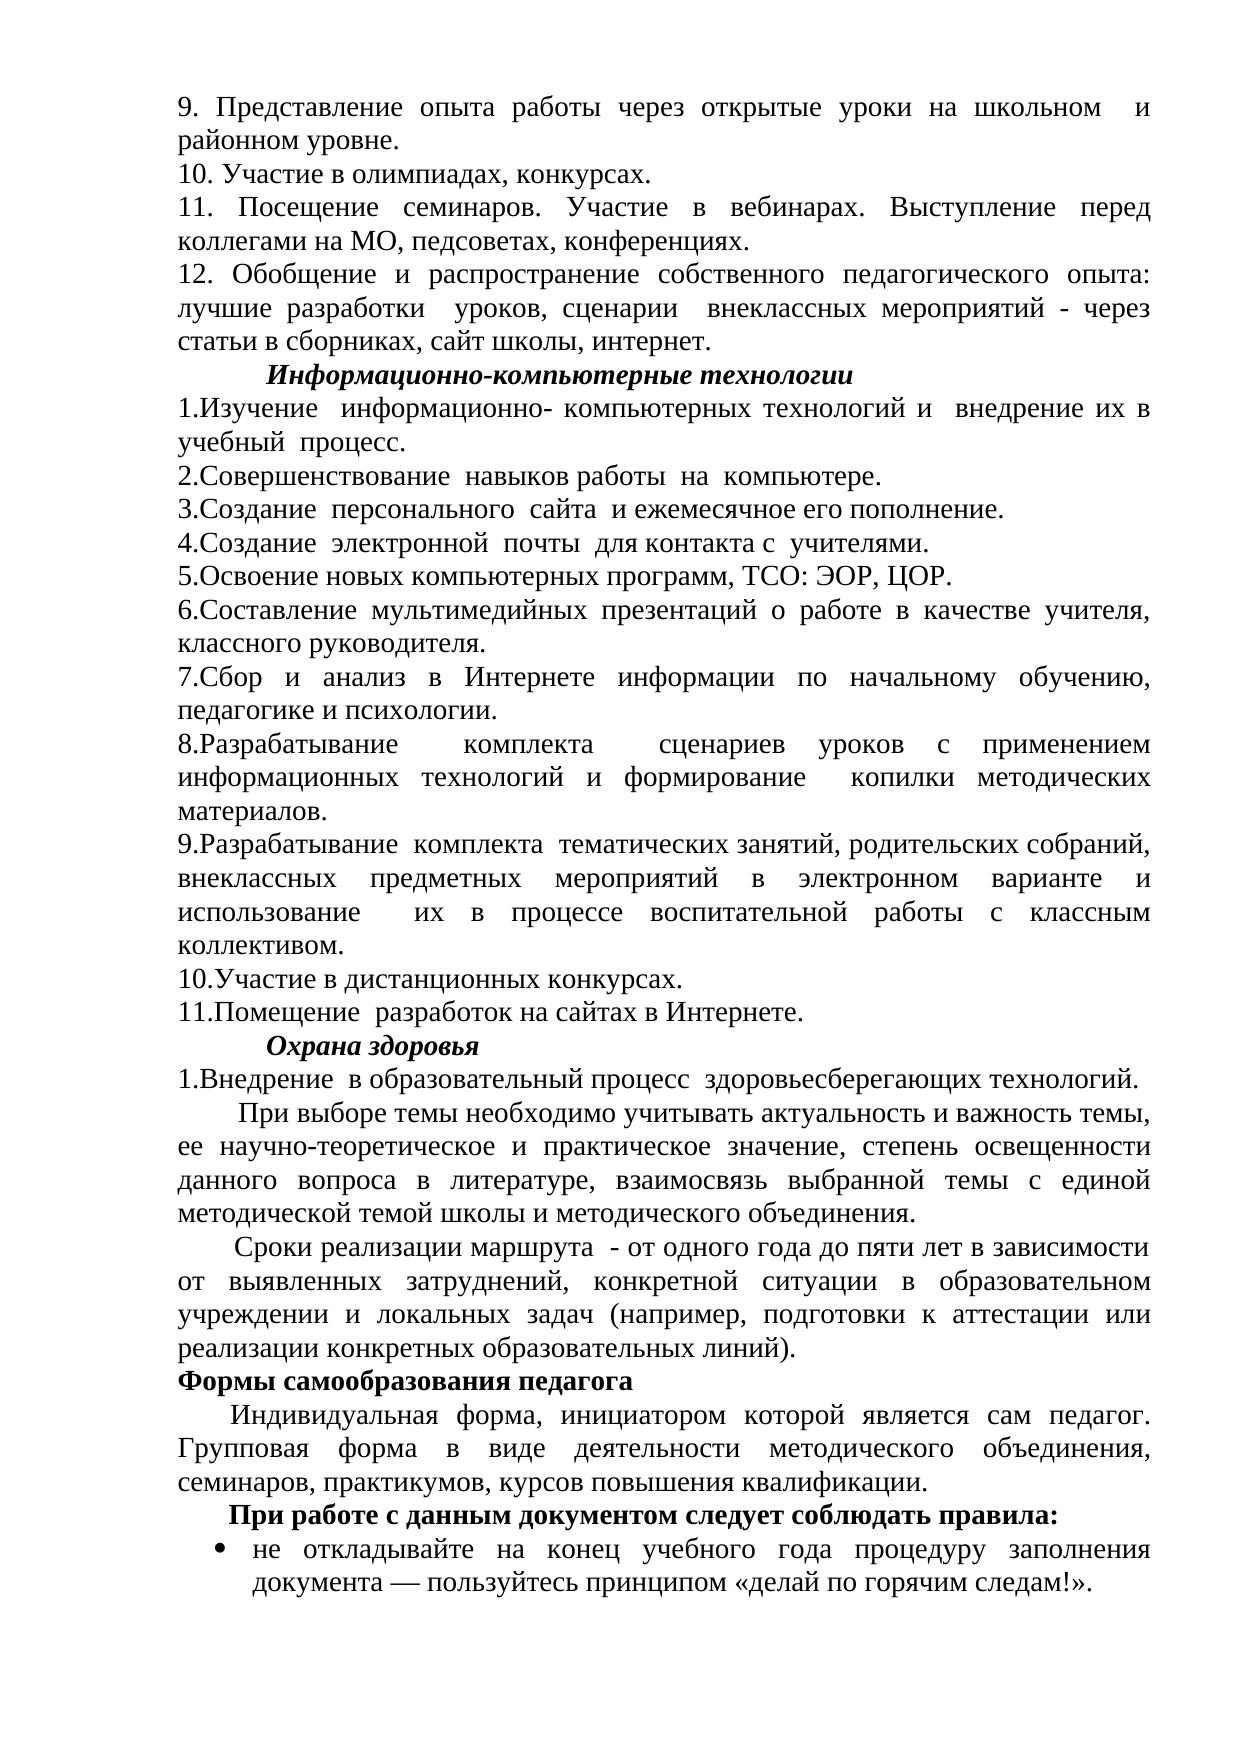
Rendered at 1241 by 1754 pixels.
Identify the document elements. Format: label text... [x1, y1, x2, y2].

text 10.Участие в дистанционных конкурсах. [177, 961, 1152, 994]
text 9. Представление опыта работы через открытые уроки на школьном и районном уровне. [177, 89, 1152, 156]
text 11.Помещение разработок на сайтах в Интернете. [177, 994, 1152, 1028]
text 7.Сбор и анализ в Интернете информации по начальному обучению, педагогике и психологии. [177, 659, 1152, 726]
text 1.Внедрение в образовательный процесс здоровьесберегающих технологий. [177, 1061, 1152, 1095]
text 11. Посещение семинаров. Участие в вебинарах. Выступление перед коллегами на МО, педсоветах, конференциях. [177, 189, 1152, 256]
text 5.Освоение новых компьютерных программ, ТСО: ЭОР, ЦОР. [177, 558, 1152, 592]
text Охрана здоровья [266, 1028, 1152, 1061]
list не откладывайте на конец учебного года процедуру заполнения документа — пользуйтесь принципом «делай по горячим следам!». [215, 1531, 1152, 1598]
text 4.Создание электронной почты для контакта с учителями. [177, 525, 1152, 558]
text 12. Обобщение и распространение собственного педагогического опыта: лучшие разработки уроков, сценарии внеклассных мероприятий - через статьи в сборниках, сайт школы, интернет. [177, 256, 1152, 357]
text 8.Разрабатывание комплекта сценариев уроков с применением информационных технологий и формирование копилки методических материалов. [177, 726, 1152, 827]
text Сроки реализации маршрута - от одного года до пяти лет в зависимости от выявленных затруднений, конкретной ситуации в образовательном учреждении и локальных задач (например, подготовки к аттестации или реализации конкретных образовательных линий). [177, 1229, 1152, 1363]
text 3.Создание персонального сайта и ежемесячное его пополнение. [177, 491, 1152, 525]
text 2.Совершенствование навыков работы на компьютере. [177, 458, 1152, 491]
text Индивидуальная форма, инициатором которой является сам педагог. Групповая форма в виде деятельности методического объединения, семинаров, практикумов, курсов повышения квалификации. [177, 1397, 1152, 1497]
text 6.Составление мультимедийных презентаций о работе в качестве учителя, классного руководителя. [177, 592, 1152, 659]
text При выборе темы необходимо учитывать актуальность и важность темы, ее научно-теоретическое и практическое значение, степень освещенности данного вопроса в литературе, взаимосвязь выбранной темы с единой методической темой школы и методического объединения. [177, 1095, 1152, 1229]
text 9.Разрабатывание комплекта тематических занятий, родительских собраний, внеклассных предметных мероприятий в электронном варианте и использование их в процессе воспитательной работы с классным коллективом. [177, 827, 1152, 961]
text 1.Изучение информационно- компьютерных технологий и внедрение их в учебный процесс. [177, 391, 1152, 458]
text Информационно-компьютерные технологии [266, 357, 1152, 391]
text 10. Участие в олимпиадах, конкурсах. [177, 156, 1152, 189]
text При работе с данным документом следует соблюдать правила: [177, 1497, 1152, 1531]
text Формы самообразования педагога [177, 1363, 1152, 1397]
